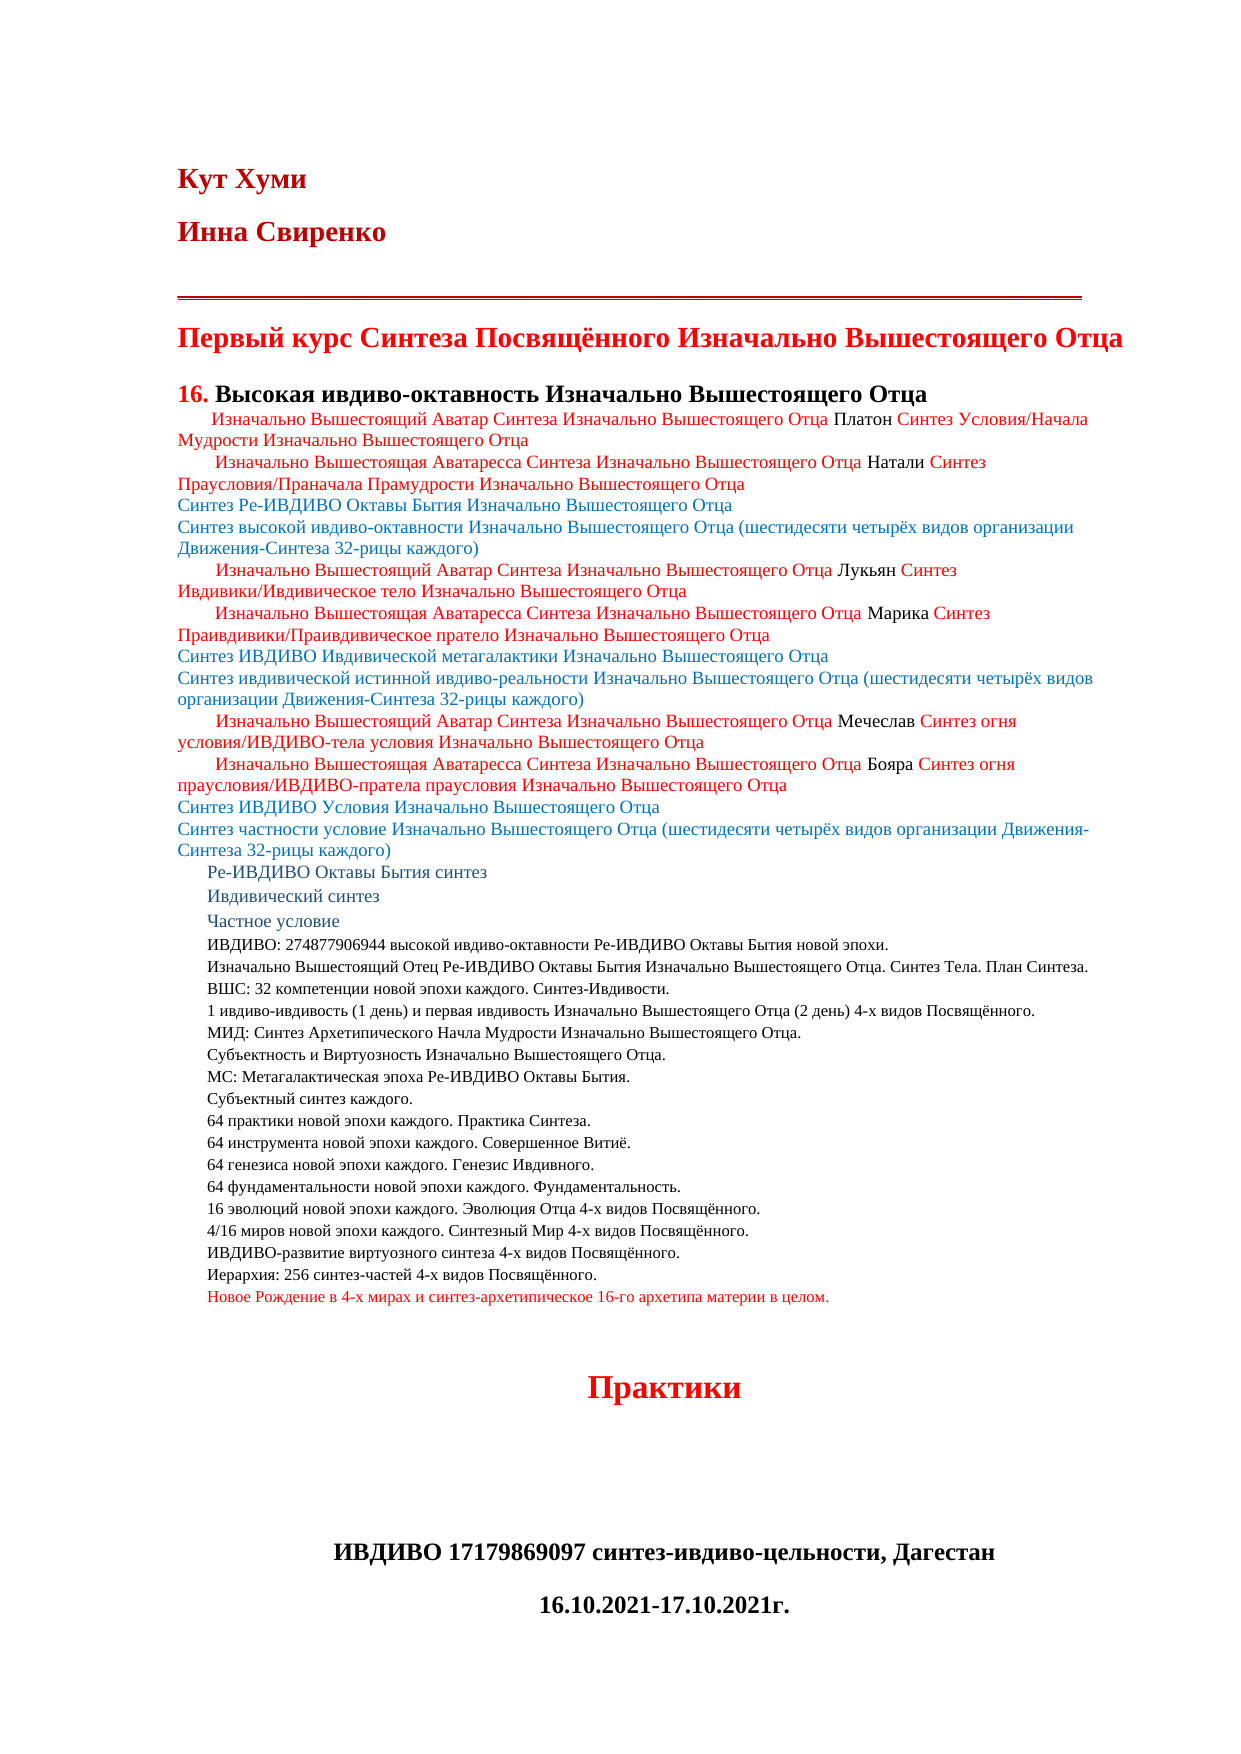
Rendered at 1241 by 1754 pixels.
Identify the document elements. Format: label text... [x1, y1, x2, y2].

text Синтез ивдивической истинной ивдиво-реальности Изначально Вышестоящего Отца (шестидесяти четырёх видов организации Движения-Синтеза 32-рицы каждого) [177, 667, 1152, 710]
list 64 генезиса новой эпохи каждого. Генезис Ивдивного. [207, 1155, 1152, 1174]
text Изначально Вышестоящая Аватаресса Синтеза Изначально Вышестоящего Отца Натали Синтез Праусловия/Праначала Прамудрости Изначально Вышестоящего Отца [177, 451, 1152, 494]
list 64 инструмента новой эпохи каждого. Совершенное Витиё. [207, 1133, 1152, 1152]
list МИД: Синтез Архетипического Начла Мудрости Изначально Вышестоящего Отца. [207, 1023, 1152, 1042]
text Изначально Вышестоящий Аватар Синтеза Изначально Вышестоящего Отца Платон Синтез Условия/Начала Мудрости Изначально Вышестоящего Отца [177, 408, 1152, 451]
text Изначально Вышестоящий Аватар Синтеза Изначально Вышестоящего Отца Мечеслав Синтез огня условия/ИВДИВО-тела условия Изначально Вышестоящего Отца [177, 710, 1152, 753]
text Синтез Ре-ИВДИВО Октавы Бытия Изначально Вышестоящего Отца [177, 494, 1152, 516]
list 64 фундаментальности новой эпохи каждого. Фундаментальность. [207, 1177, 1152, 1196]
list Частное условие [207, 910, 1152, 932]
text Кут Хуми [177, 161, 1152, 195]
list ВШС: 32 компетенции новой эпохи каждого. Синтез-Ивдивости. [207, 979, 1152, 998]
list ИВДИВО: 274877906944 высокой ивдиво-октавности Ре-ИВДИВО Октавы Бытия новой эпохи. [207, 935, 1152, 954]
list 1 ивдиво-ивдивость (1 день) и первая ивдивость Изначально Вышестоящего Отца (2 день) 4-х видов Посвящённого. [207, 1001, 1152, 1020]
text Изначально Вышестоящая Аватаресса Синтеза Изначально Вышестоящего Отца Бояра Синтез огня праусловия/ИВДИВО-пратела праусловия Изначально Вышестоящего Отца [177, 753, 1152, 796]
list ИВДИВО-развитие виртуозного синтеза 4-х видов Посвящённого. [207, 1243, 1152, 1262]
text Синтез ИВДИВО Условия Изначально Вышестоящего Отца [177, 796, 1152, 817]
list 4/16 миров новой эпохи каждого. Синтезный Мир 4-х видов Посвящённого. [207, 1221, 1152, 1240]
list Субъектность и Виртуозность Изначально Вышестоящего Отца. [207, 1045, 1152, 1064]
list Изначально Вышестоящий Отец Ре-ИВДИВО Октавы Бытия Изначально Вышестоящего Отца. Синтез Тела. План Синтеза. [207, 957, 1152, 976]
text Синтез ИВДИВО Ивдивической метагалактики Изначально Вышестоящего Отца [177, 645, 1152, 667]
text Практики [177, 1368, 1152, 1406]
text ______________________________________________________________ [177, 267, 1152, 300]
list Субъектный синтез каждого. [207, 1089, 1152, 1108]
text Первый курс Синтеза Посвящённого Изначально Вышестоящего Отца [177, 320, 1152, 353]
list Иерархия: 256 синтез-частей 4-х видов Посвящённого. [207, 1265, 1152, 1284]
text Синтез частности условие Изначально Вышестоящего Отца (шестидесяти четырёх видов организации Движения-Синтеза 32-рицы каждого) [177, 817, 1152, 861]
list Ре-ИВДИВО Октавы Бытия синтез [207, 861, 1152, 882]
text 16. Высокая ивдиво-октавность Изначально Вышестоящего Отца [177, 379, 1152, 408]
list МС: Метагалактическая эпоха Ре-ИВДИВО Октавы Бытия. [207, 1067, 1152, 1086]
list 16 эволюций новой эпохи каждого. Эволюция Отца 4-х видов Посвящённого. [207, 1199, 1152, 1218]
text ИВДИВО 17179869097 синтез-ивдиво-цельности, Дагестан [177, 1537, 1152, 1565]
text 16.10.2021-17.10.2021г. [177, 1591, 1152, 1619]
list 64 практики новой эпохи каждого. Практика Синтеза. [207, 1111, 1152, 1130]
text Синтез высокой ивдиво-октавности Изначально Вышестоящего Отца (шестидесяти четырёх видов организации Движения-Синтеза 32-рицы каждого) [177, 516, 1152, 559]
list Новое Рождение в 4-х мирах и синтез-архетипическое 16-го архетипа материи в целом. [207, 1287, 1152, 1306]
list Ивдивический синтез [207, 885, 1152, 907]
text Изначально Вышестоящий Аватар Синтеза Изначально Вышестоящего Отца Лукьян Синтез Ивдивики/Ивдивическое тело Изначально Вышестоящего Отца [177, 559, 1152, 602]
text Изначально Вышестоящая Аватаресса Синтеза Изначально Вышестоящего Отца Марика Синтез Праивдивики/Праивдивическое пратело Изначально Вышестоящего Отца [177, 602, 1152, 645]
text Инна Свиренко [177, 214, 1152, 248]
